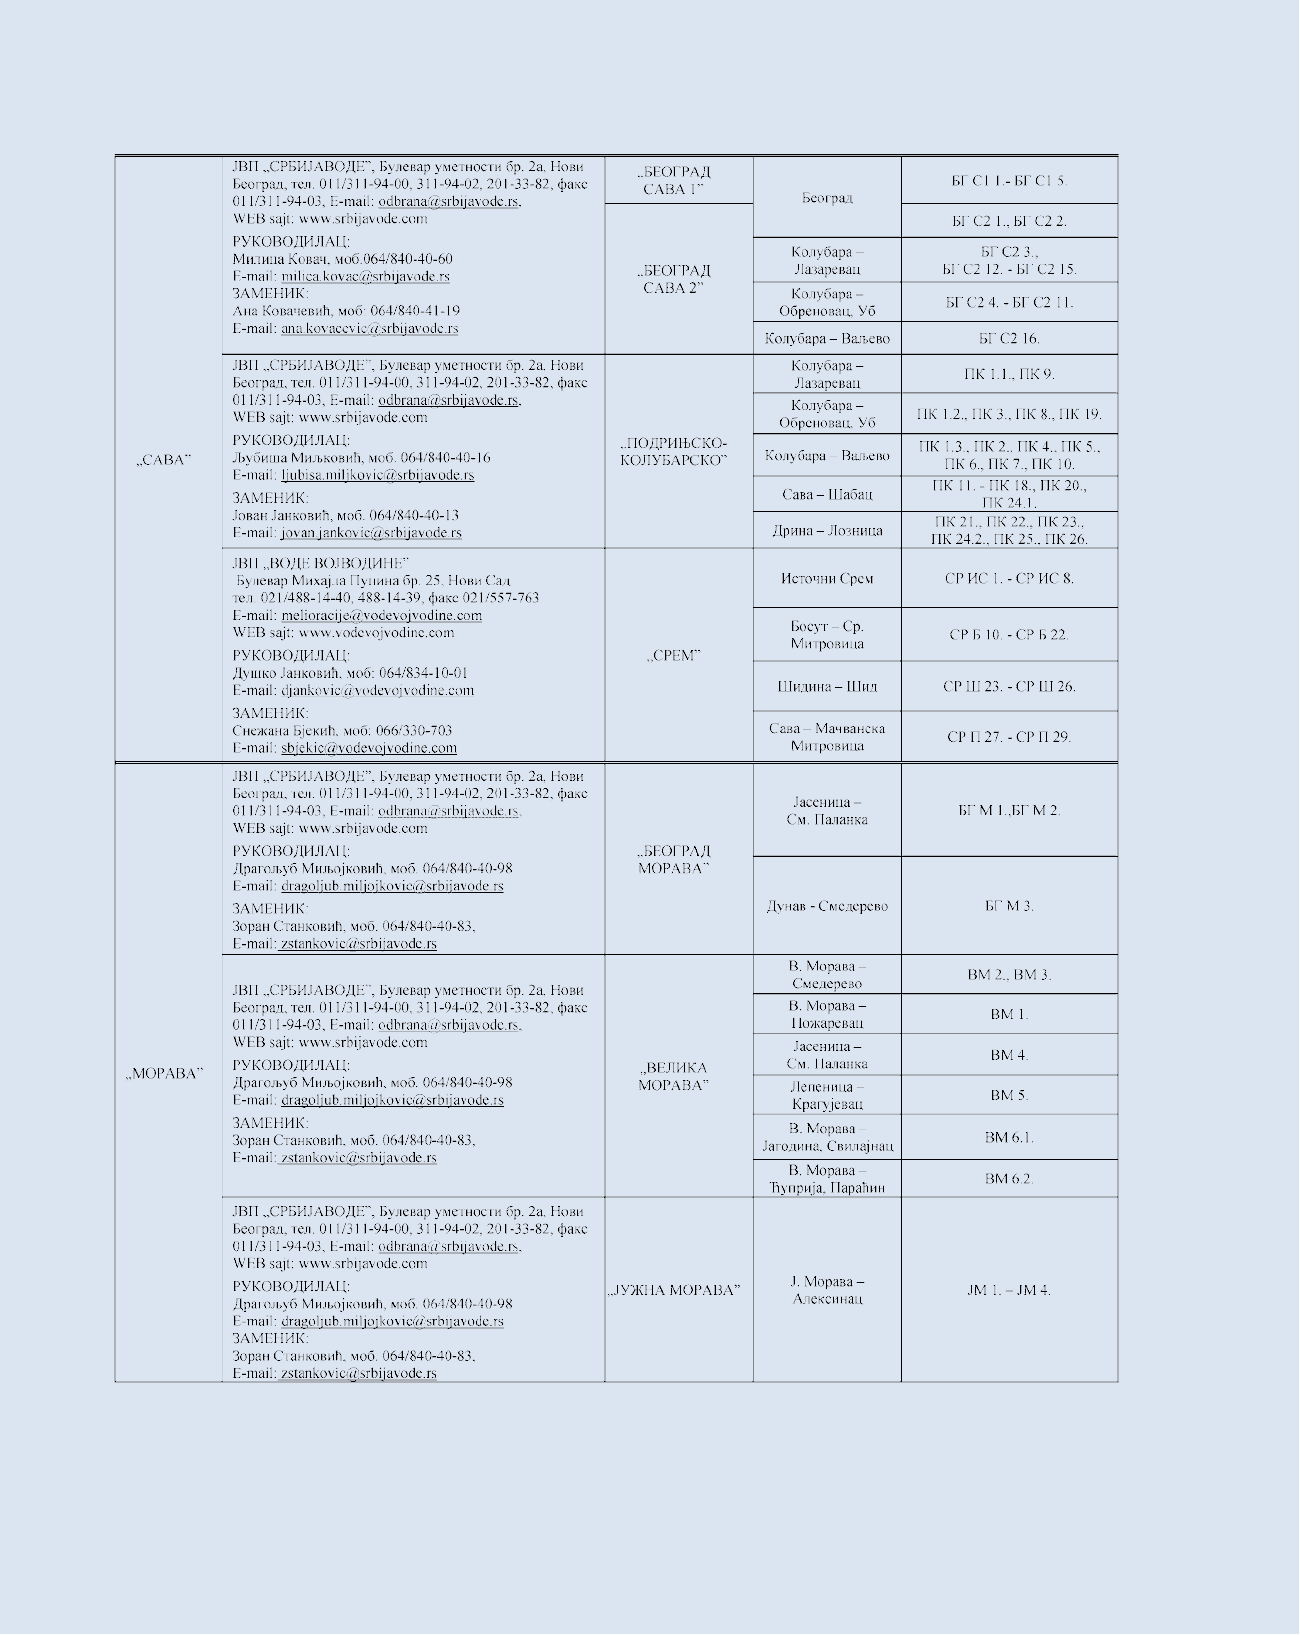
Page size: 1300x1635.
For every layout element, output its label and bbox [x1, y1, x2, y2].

picture [110, 152, 1124, 1386]
